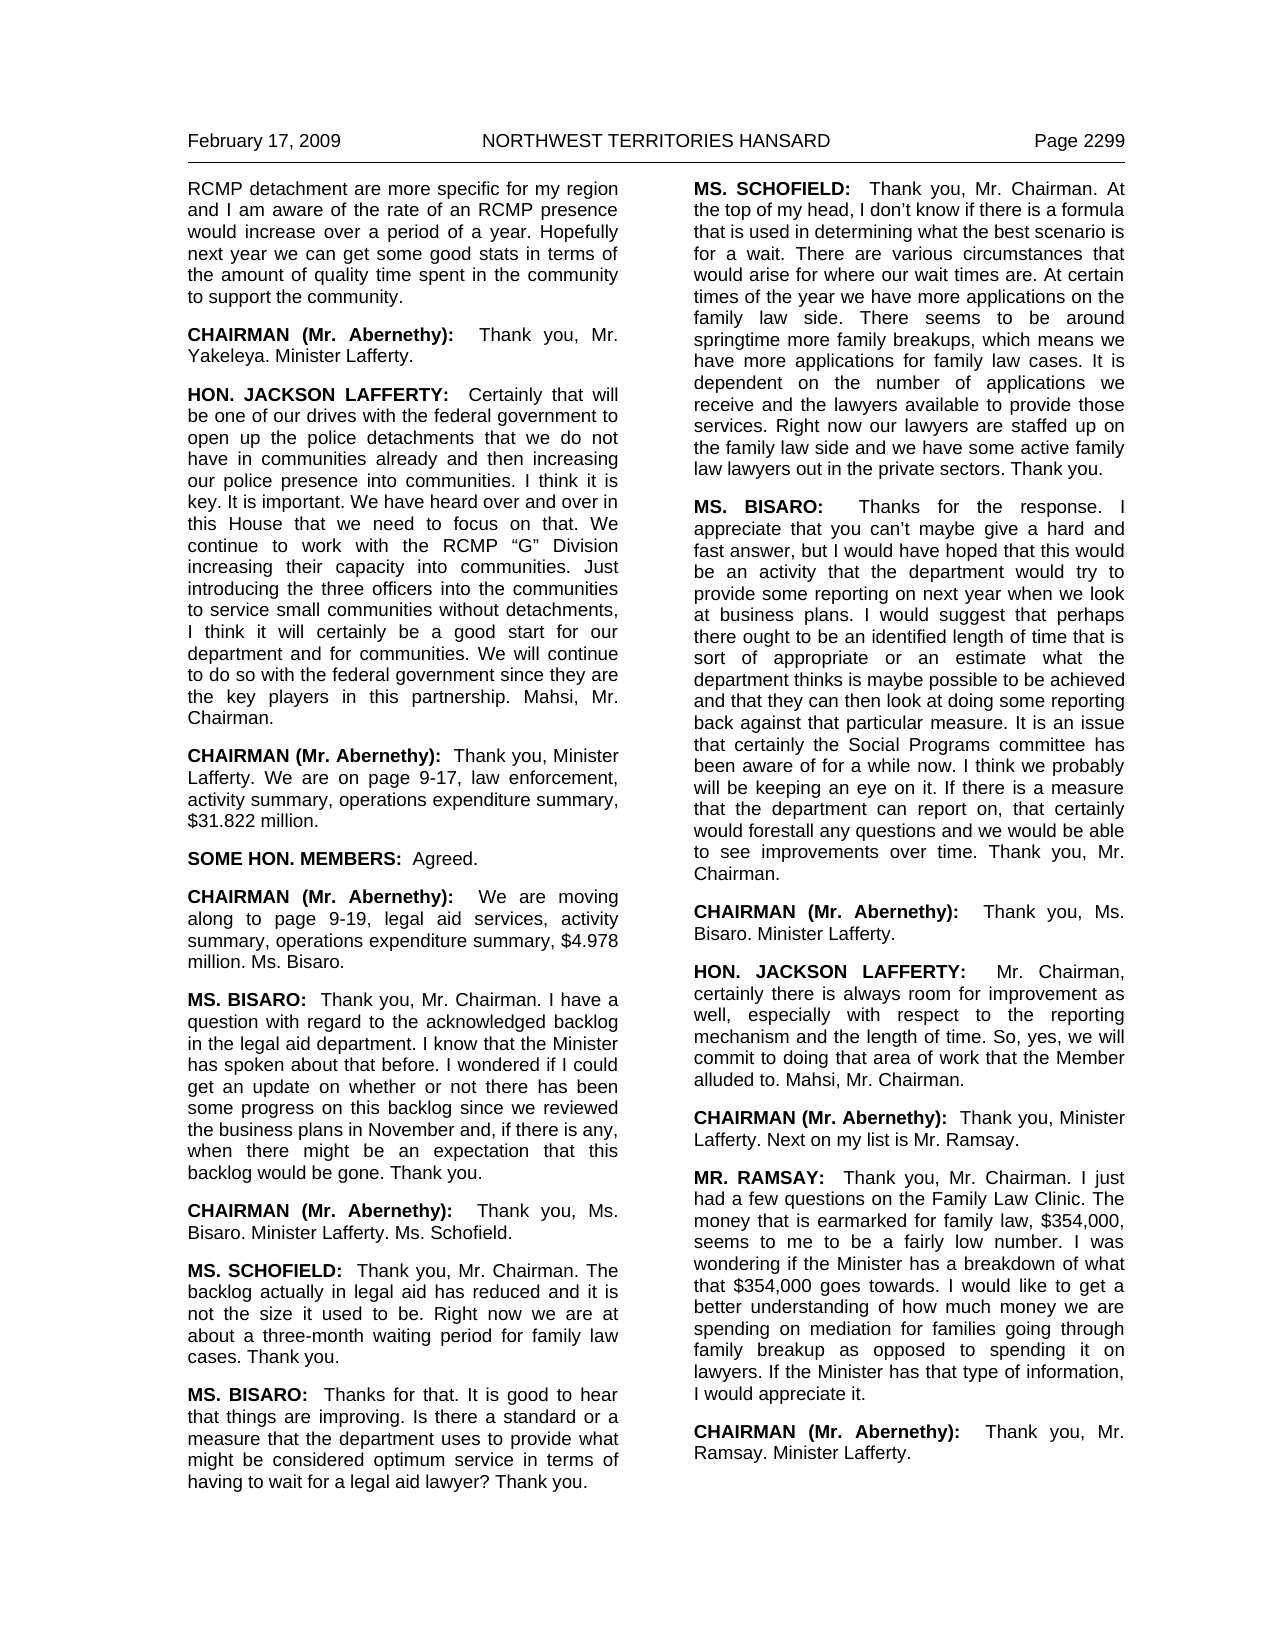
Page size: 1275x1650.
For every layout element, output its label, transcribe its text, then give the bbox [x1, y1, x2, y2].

text CHAIRMAN (Mr. Abernethy): Thank you, Mr. Yakeleya. Minister Lafferty. [187, 324, 619, 367]
text MR. RAMSAY: Thank you, Mr. Chairman. I just had a few questions on the Family Law Clinic. The money that is earmarked for family law, $354,000, seems to me to be a fairly low number. I was wondering if the Minister has a breakdown of what that $354,000 goes towards. I would like to get a better understanding of how much money we are spending on mediation for families going through family breakup as opposed to spending it on lawyers. If the Minister has that type of information, I would appreciate it. [694, 1167, 1125, 1404]
text MS. SCHOFIELD: Thank you, Mr. Chairman. At the top of my head, I don’t know if there is a formula that is used in determining what the best scenario is for a wait. There are various circumstances that would arise for where our wait times are. At certain times of the year we have more applications on the family law side. There seems to be around springtime more family breakups, which means we have more applications for family law cases. It is dependent on the number of applications we receive and the lawyers available to provide those services. Right now our lawyers are staffed up on the family law side and we have some active family law lawyers out in the private sectors. Thank you. [694, 178, 1125, 479]
text CHAIRMAN (Mr. Abernethy): Thank you, Ms. Bisaro. Minister Lafferty. Ms. Schofield. [187, 1200, 619, 1243]
text MS. SCHOFIELD: Thank you, Mr. Chairman. The backlog actually in legal aid has reduced and it is not the size it used to be. Right now we are at about a three-month waiting period for family law cases. Thank you. [187, 1260, 619, 1368]
text CHAIRMAN (Mr. Abernethy): Thank you, Mr. Ramsay. Minister Lafferty. [694, 1421, 1125, 1464]
text SOME HON. MEMBERS: Agreed. [187, 848, 619, 870]
text MS. BISARO: Thanks for the response. I appreciate that you can’t maybe give a hard and fast answer, but I would have hoped that this would be an activity that the department would try to provide some reporting on next year when we look at business plans. I would suggest that perhaps there ought to be an identified length of time that is sort of appropriate or an estimate what the department thinks is maybe possible to be achieved and that they can then look at doing some reporting back against that particular measure. It is an issue that certainly the Social Programs committee has been aware of for a while now. I think we probably will be keeping an eye on it. If there is a measure that the department can report on, that certainly would forestall any questions and we would be able to see improvements over time. Thank you, Mr. Chairman. [694, 496, 1125, 884]
text HON. JACKSON LAFFERTY: Mr. Chairman, certainly there is always room for improvement as well, especially with respect to the reporting mechanism and the length of time. So, yes, we will commit to doing that area of work that the Member alluded to. Mahsi, Mr. Chairman. [694, 961, 1125, 1090]
text MS. BISARO: Thank you, Mr. Chairman. I have a question with regard to the acknowledged backlog in the legal aid department. I know that the Minister has spoken about that before. I wondered if I could get an update on whether or not there has been some progress on this backlog since we reviewed the business plans in November and, if there is any, when there might be an expectation that this backlog would be gone. Thank you. [187, 989, 619, 1183]
text CHAIRMAN (Mr. Abernethy): Thank you, Minister Lafferty. Next on my list is Mr. Ramsay. [694, 1107, 1125, 1150]
text HON. JACKSON LAFFERTY: Certainly that will be one of our drives with the federal government to open up the police detachments that we do not have in communities already and then increasing our police presence into communities. I think it is key. It is important. We have heard over and over in this House that we need to focus on that. We continue to work with the RCMP “G” Division increasing their capacity into communities. Just introducing the three officers into the communities to service small communities without detachments, I think it will certainly be a good start for our department and for communities. We will continue to do so with the federal government since they are the key players in this partnership. Mahsi, Mr. Chairman. [187, 383, 619, 728]
text CHAIRMAN (Mr. Abernethy): Thank you, Minister Lafferty. We are on page 9-17, law enforcement, activity summary, operations expenditure summary, $31.822 million. [187, 745, 619, 831]
text CHAIRMAN (Mr. Abernethy): Thank you, Ms. Bisaro. Minister Lafferty. [694, 901, 1125, 944]
text MS. BISARO: Thanks for that. It is good to hear that things are improving. Is there a standard or a measure that the department uses to provide what might be considered optimum service in terms of having to wait for a legal aid lawyer? Thank you. [187, 1384, 619, 1492]
text CHAIRMAN (Mr. Abernethy): We are moving along to page 9-19, legal aid services, activity summary, operations expenditure summary, $4.978 million. Ms. Bisaro. [187, 886, 619, 973]
